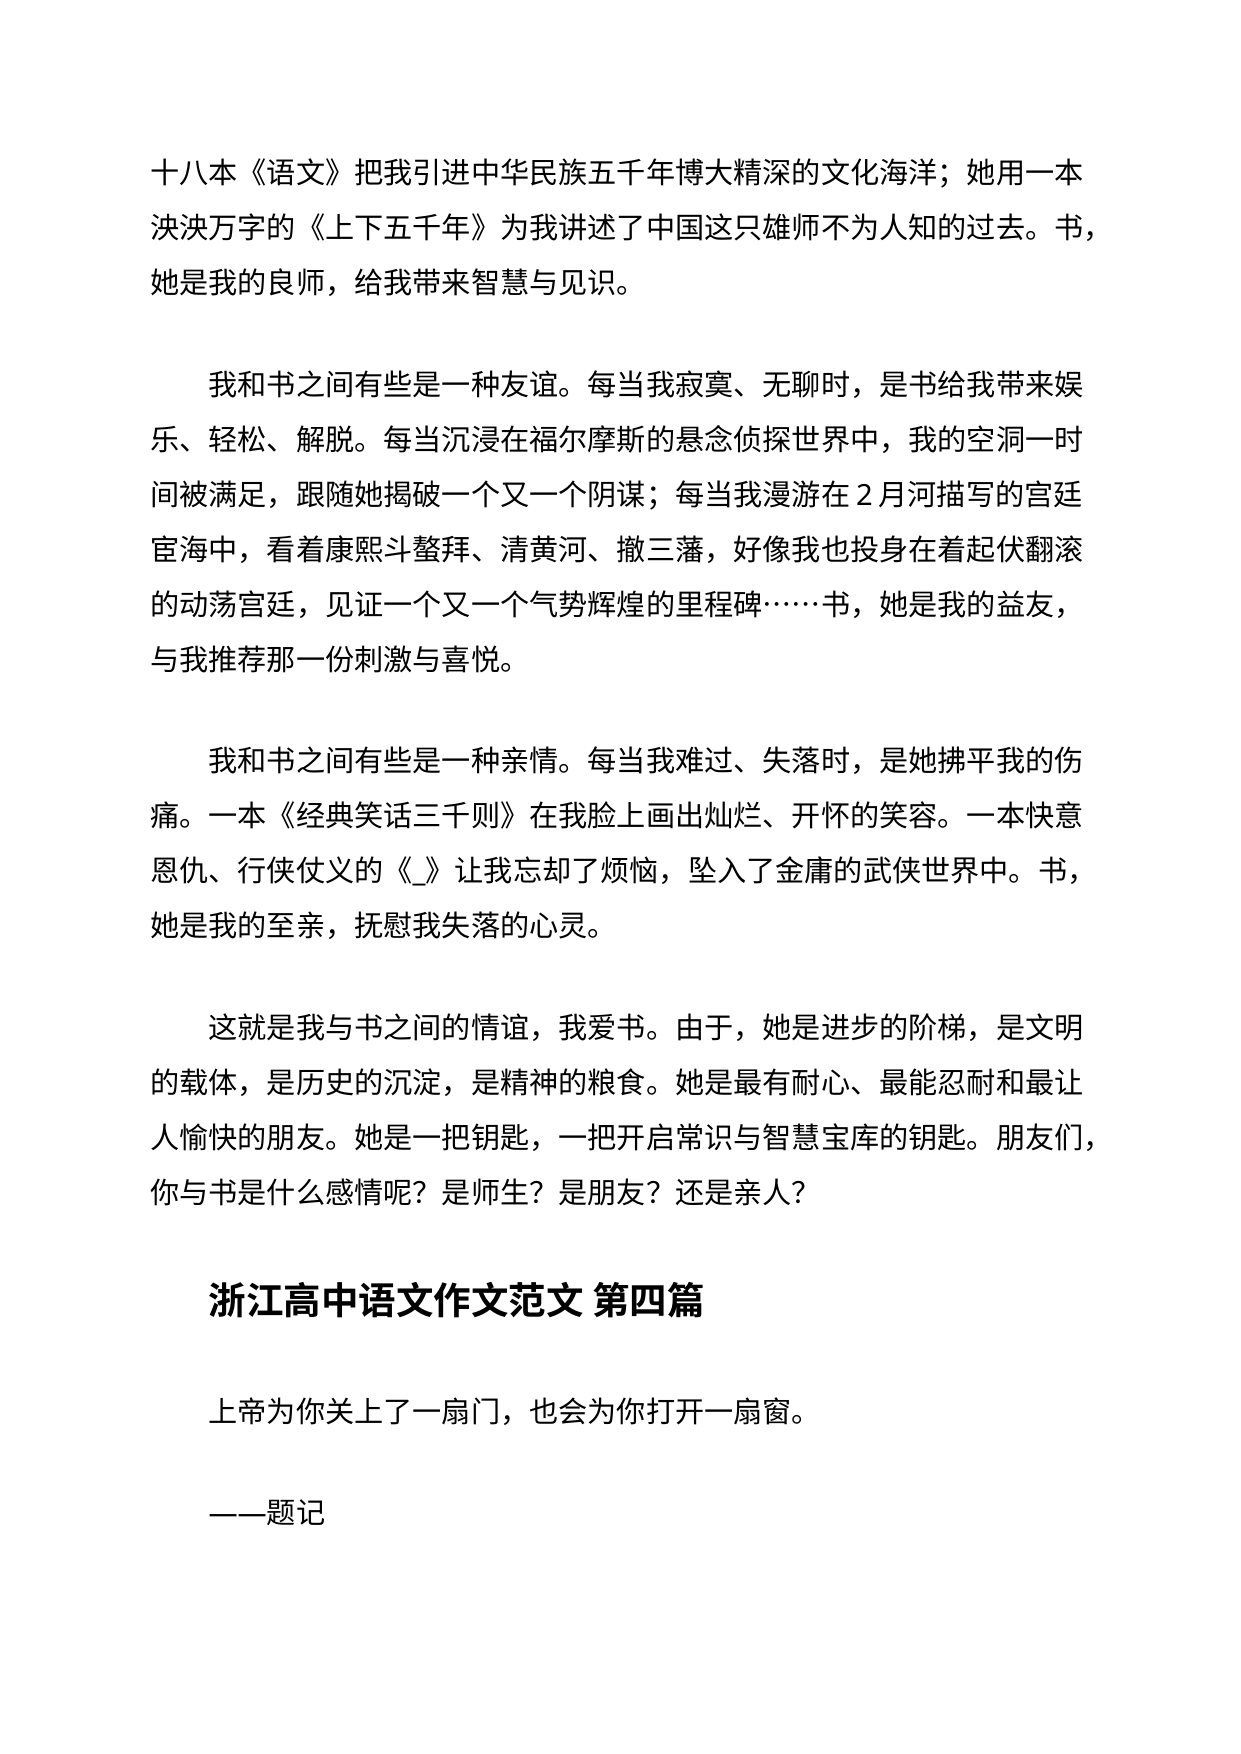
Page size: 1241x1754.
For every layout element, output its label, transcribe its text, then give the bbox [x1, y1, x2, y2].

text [150, 150, 1090, 302]
text 我和书之间有些是一种亲情。每当我难过、失落时，是她拂平我的伤痛。一本《经典笑话三千则》在我脸上画出灿烂、开怀的笑容。一本快意恩仇、行侠仗义的《_》让我忘却了烦恼，坠入了金庸的武侠世界中。书，她是我的至亲，抚慰我失落的心灵。 [150, 738, 1090, 945]
text 上帝为你关上了一扇门，也会为你打开一扇窗。 [150, 1388, 1090, 1431]
text 浙江高中语文作文范文 第四篇 [150, 1271, 1090, 1325]
text 我和书之间有些是一种友谊。每当我寂寞、无聊时，是书给我带来娱乐、轻松、解脱。每当沉浸在福尔摩斯的悬念侦探世界中，我的空洞一时间被满足，跟随她揭破一个又一个阴谋；每当我漫游在2月河描写的宫廷宦海中，看着康熙斗螯拜、清黄河、撤三藩，好像我也投身在着起伏翻滚的动荡宫廷，见证一个又一个气势辉煌的里程碑……书，她是我的益友，与我推荐那一份刺激与喜悦。 [150, 362, 1090, 678]
text 这就是我与书之间的情谊，我爱书。由于，她是进步的阶梯，是文明的载体，是历史的沉淀，是精神的粮食。她是最有耐心、最能忍耐和最让人愉快的朋友。她是一把钥匙，一把开启常识与智慧宝库的钥匙。朋友们，你与书是什么感情呢？是师生？是朋友？还是亲人？ [150, 1004, 1090, 1211]
text ——题记 [150, 1490, 1090, 1532]
